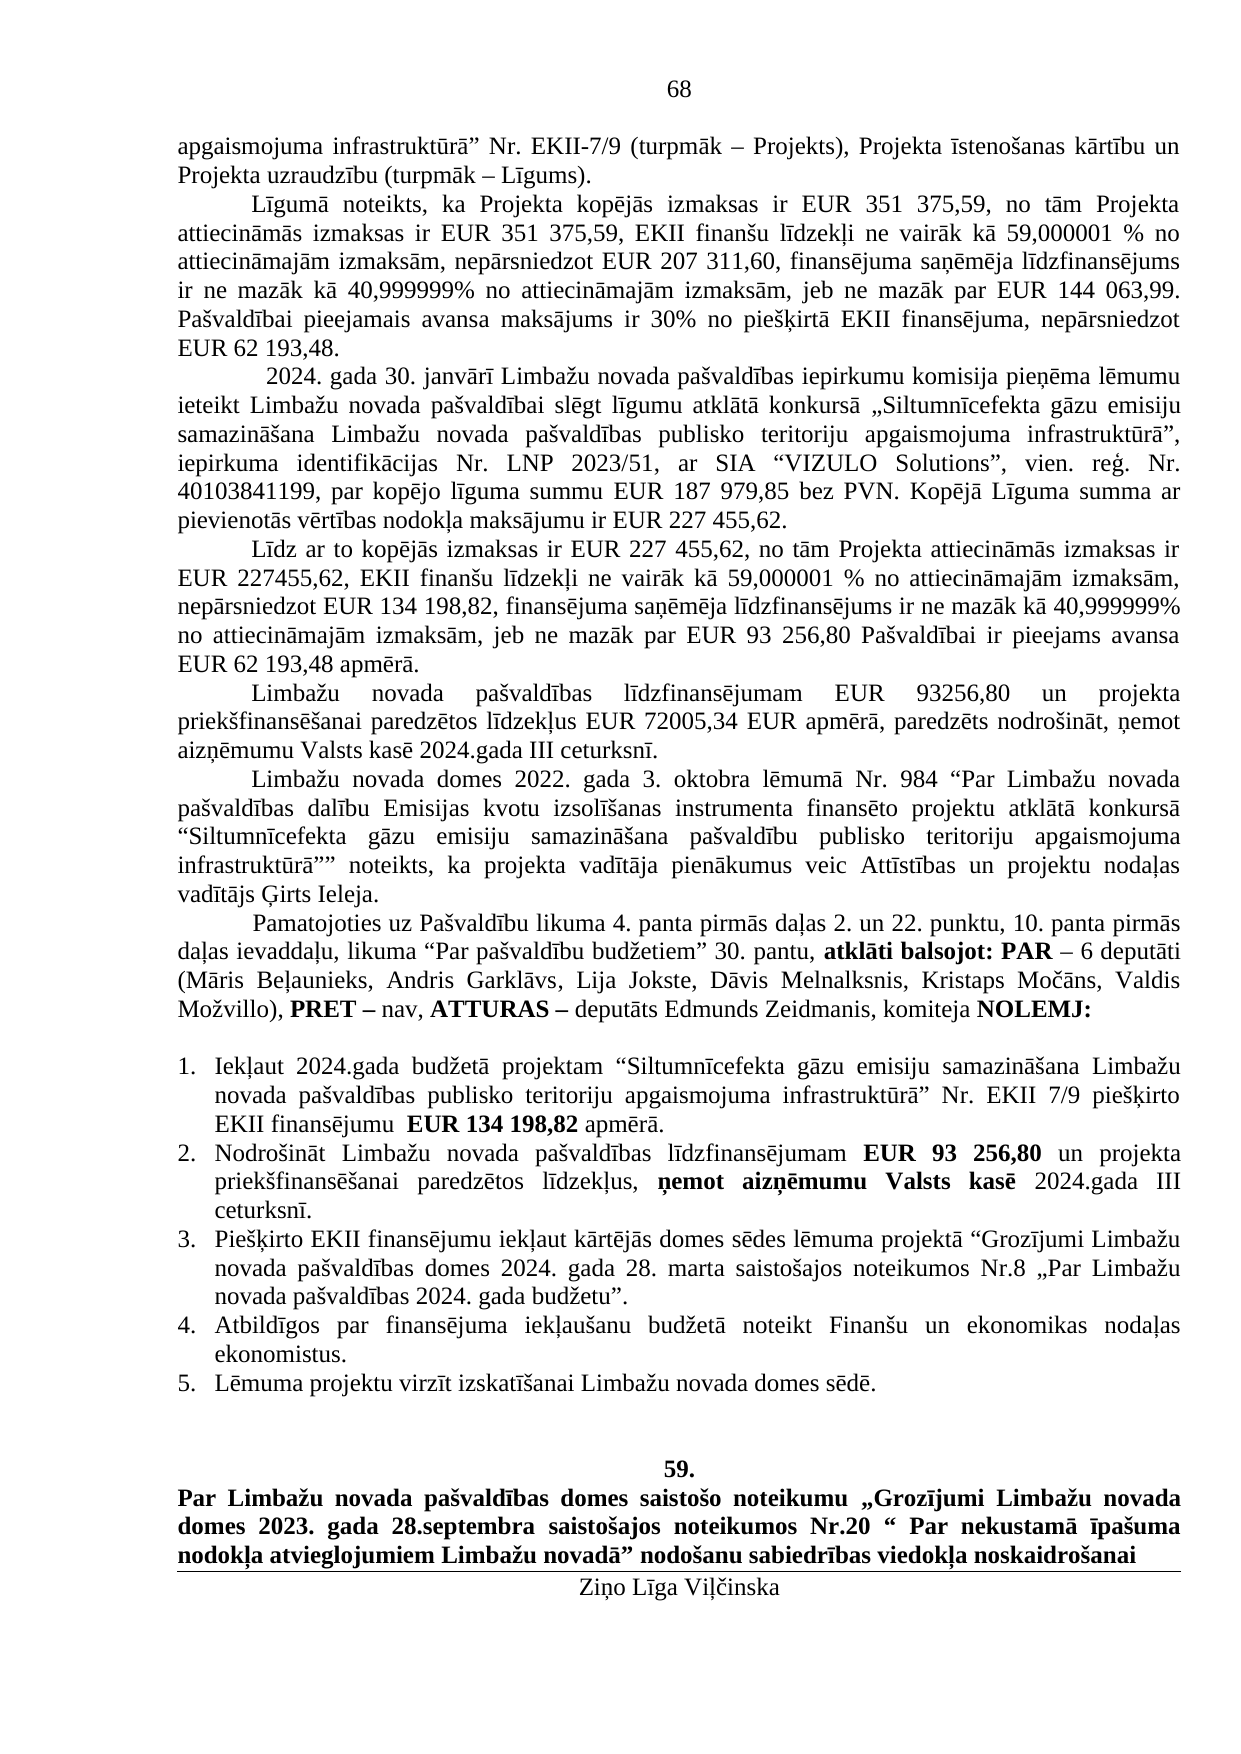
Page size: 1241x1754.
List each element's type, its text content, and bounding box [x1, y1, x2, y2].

text Limbažu novada pašvaldības līdzfinansējumam EUR 93256,80 un projekta priekšfinansēšanai paredzētos līdzekļus EUR 72005,34 EUR apmērā, paredzēts nodrošināt, ņemot aizņēmumu Valsts kasē 2024.gada III ceturksnī. [177, 678, 1181, 764]
text Limbažu novada domes 2022. gada 3. oktobra lēmumā Nr. 984 “Par Limbažu novada pašvaldības dalību Emisijas kvotu izsolīšanas instrumenta finansēto projektu atklātā konkursā “Siltumnīcefekta gāzu emisiju samazināšana pašvaldību publisko teritoriju apgaismojuma infrastruktūrā”” noteikts, ka projekta vadītāja pienākumus veic Attīstības un projektu nodaļas vadītājs Ģirts Ieleja. [177, 764, 1181, 908]
list Nodrošināt Limbažu novada pašvaldības līdzfinansējumam EUR 93 256,80 un projekta priekšfinansēšanai paredzētos līdzekļus, ņemot aizņēmumu Valsts kasē 2024.gada III ceturksnī. [177, 1138, 1181, 1224]
text Līgumā noteikts, ka Projekta kopējās izmaksas ir EUR 351 375,59, no tām Projekta attiecināmās izmaksas ir EUR 351 375,59, EKII finanšu līdzekļi ne vairāk kā 59,000001 % no attiecināmajām izmaksām, nepārsniedzot EUR 207 311,60, finansējuma saņēmēja līdzfinansējums ir ne mazāk kā 40,999999% no attiecināmajām izmaksām, jeb ne mazāk par EUR 144 063,99. Pašvaldībai pieejamais avansa maksājums ir 30% no piešķirtā EKII finansējuma, nepārsniedzot EUR 62 193,48. [177, 189, 1181, 361]
text Pamatojoties uz Pašvaldību likuma 4. panta pirmās daļas 2. un 22. punktu, 10. panta pirmās daļas ievaddaļu, likuma “Par pašvaldību budžetiem” 30. pantu, atklāti balsojot: PAR – 6 deputāti (Māris Beļaunieks, Andris Garklāvs, Lija Jokste, Dāvis Melnalksnis, Kristaps Močāns, Valdis Možvillo), PRET – nav, ATTURAS – deputāts Edmunds Zeidmanis, komiteja NOLEMJ: [177, 908, 1181, 1023]
text 2024. gada 30. janvārī Limbažu novada pašvaldības iepirkumu komisija pieņēma lēmumu ieteikt Limbažu novada pašvaldībai slēgt līgumu atklātā konkursā „Siltumnīcefekta gāzu emisiju samazināšana Limbažu novada pašvaldības publisko teritoriju apgaismojuma infrastruktūrā”, iepirkuma identifikācijas Nr. LNP 2023/51, ar SIA “VIZULO Solutions”, vien. reģ. Nr. 40103841199, par kopējo līguma summu EUR 187 979,85 bez PVN. Kopējā Līguma summa ar pievienotās vērtības nodokļa maksājumu ir EUR 227 455,62. [177, 361, 1181, 534]
list Lēmuma projektu virzīt izskatīšanai Limbažu novada domes sēdē. [177, 1368, 1181, 1396]
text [177, 131, 1181, 189]
list Iekļaut 2024.gada budžetā projektam “Siltumnīcefekta gāzu emisiju samazināšana Limbažu novada pašvaldības publisko teritoriju apgaismojuma infrastruktūrā” Nr. EKII 7/9 piešķirto EKII finansējumu EUR 134 198,82 apmērā. [177, 1051, 1181, 1138]
text Ziņo Līga Viļčinska [177, 1572, 1181, 1601]
text Līdz ar to kopējās izmaksas ir EUR 227 455,62, no tām Projekta attiecināmās izmaksas ir EUR 227455,62, EKII finanšu līdzekļi ne vairāk kā 59,000001 % no attiecināmajām izmaksām, nepārsniedzot EUR 134 198,82, finansējuma saņēmēja līdzfinansējums ir ne mazāk kā 40,999999% no attiecināmajām izmaksām, jeb ne mazāk par EUR 93 256,80 Pašvaldībai ir pieejams avansa EUR 62 193,48 apmērā. [177, 534, 1181, 678]
text 59. [177, 1454, 1181, 1483]
list Atbildīgos par finansējuma iekļaušanu budžetā noteikt Finanšu un ekonomikas nodaļas ekonomistus. [177, 1310, 1181, 1368]
list Piešķirto EKII finansējumu iekļaut kārtējās domes sēdes lēmuma projektā “Grozījumi Limbažu novada pašvaldības domes 2024. gada 28. marta saistošajos noteikumos Nr.8 „Par Limbažu novada pašvaldības 2024. gada budžetu”. [177, 1224, 1181, 1310]
text Par Limbažu novada pašvaldības domes saistošo noteikumu „Grozījumi Limbažu novada domes 2023. gada 28.septembra saistošajos noteikumos Nr.20 “ Par nekustamā īpašuma nodokļa atvieglojumiem Limbažu novadā” nodošanu sabiedrības viedokļa noskaidrošanai [177, 1483, 1181, 1571]
